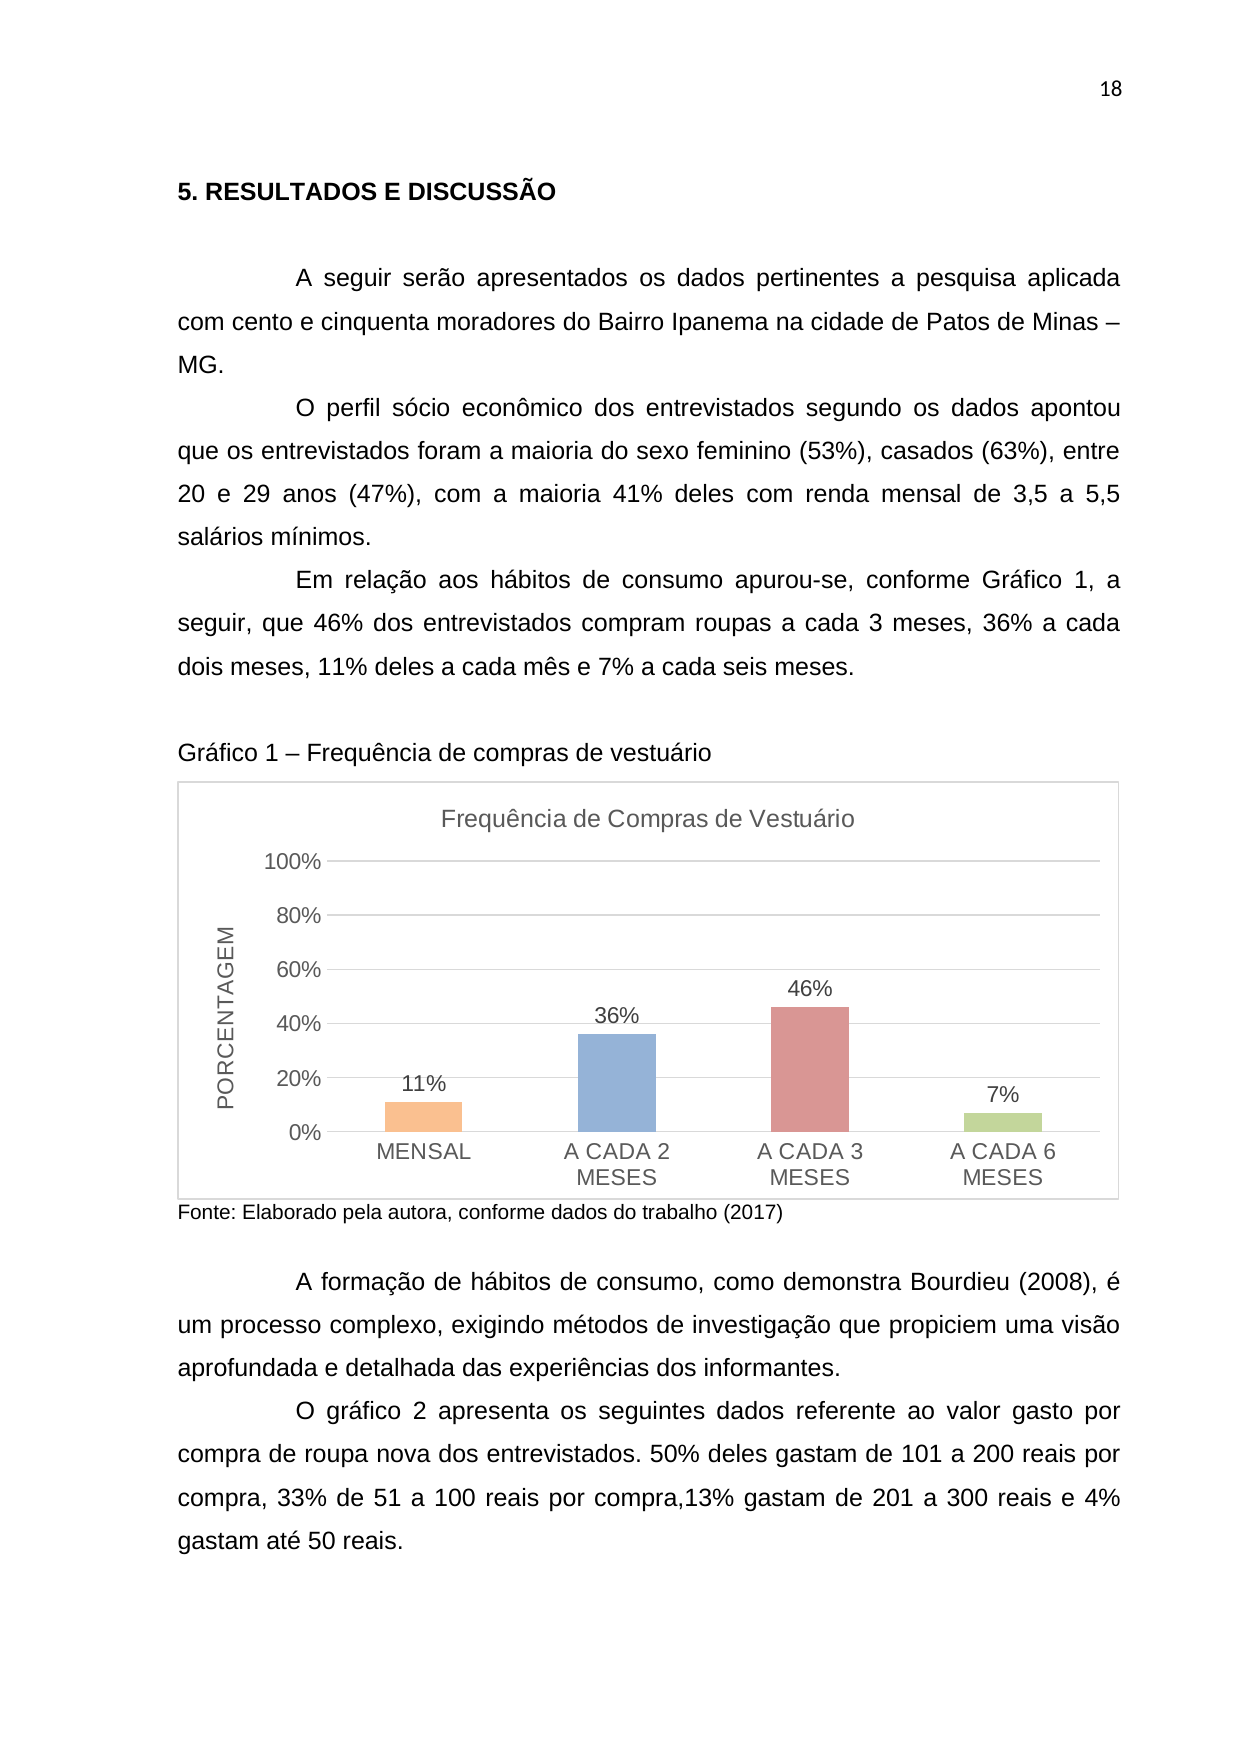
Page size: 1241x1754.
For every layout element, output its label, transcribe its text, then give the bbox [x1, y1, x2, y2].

text A seguir serão apresentados os dados pertinentes a pesquisa aplicada com cento e cinquenta moradores do Bairro Ipanema na cidade de Patos de Minas – MG. [177, 263, 1122, 378]
text O gráfico 2 apresenta os seguintes dados referente ao valor gasto por compra de roupa nova dos entrevistados. 50% deles gastam de 101 a 200 reais por compra, 33% de 51 a 100 reais por compra,13% gastam de 201 a 300 reais e 4% gastam até 50 reais. [177, 1396, 1122, 1554]
text A formação de hábitos de consumo, como demonstra Bourdieu (2008), é um processo complexo, exigindo métodos de investigação que propiciem uma visão aprofundada e detalhada das experiências dos informantes. [177, 1267, 1122, 1382]
text Gráfico 1 – Frequência de compras de vestuário [177, 738, 1122, 767]
subtitle 5. RESULTADOS E DISCUSSÃO [177, 177, 1122, 206]
text Fonte: Elaborado pela autora, conforme dados do trabalho (2017) [177, 1200, 1122, 1224]
text O perfil sócio econômico dos entrevistados segundo os dados apontou que os entrevistados foram a maioria do sexo feminino (53%), casados (63%), entre 20 e 29 anos (47%), com a maioria 41% deles com renda mensal de 3,5 a 5,5 salários mínimos. [177, 393, 1122, 551]
text Em relação aos hábitos de consumo apurou-se, conforme Gráfico 1, a seguir, que 46% dos entrevistados compram roupas a cada 3 meses, 36% a cada dois meses, 11% deles a cada mês e 7% a cada seis meses. [177, 565, 1122, 680]
